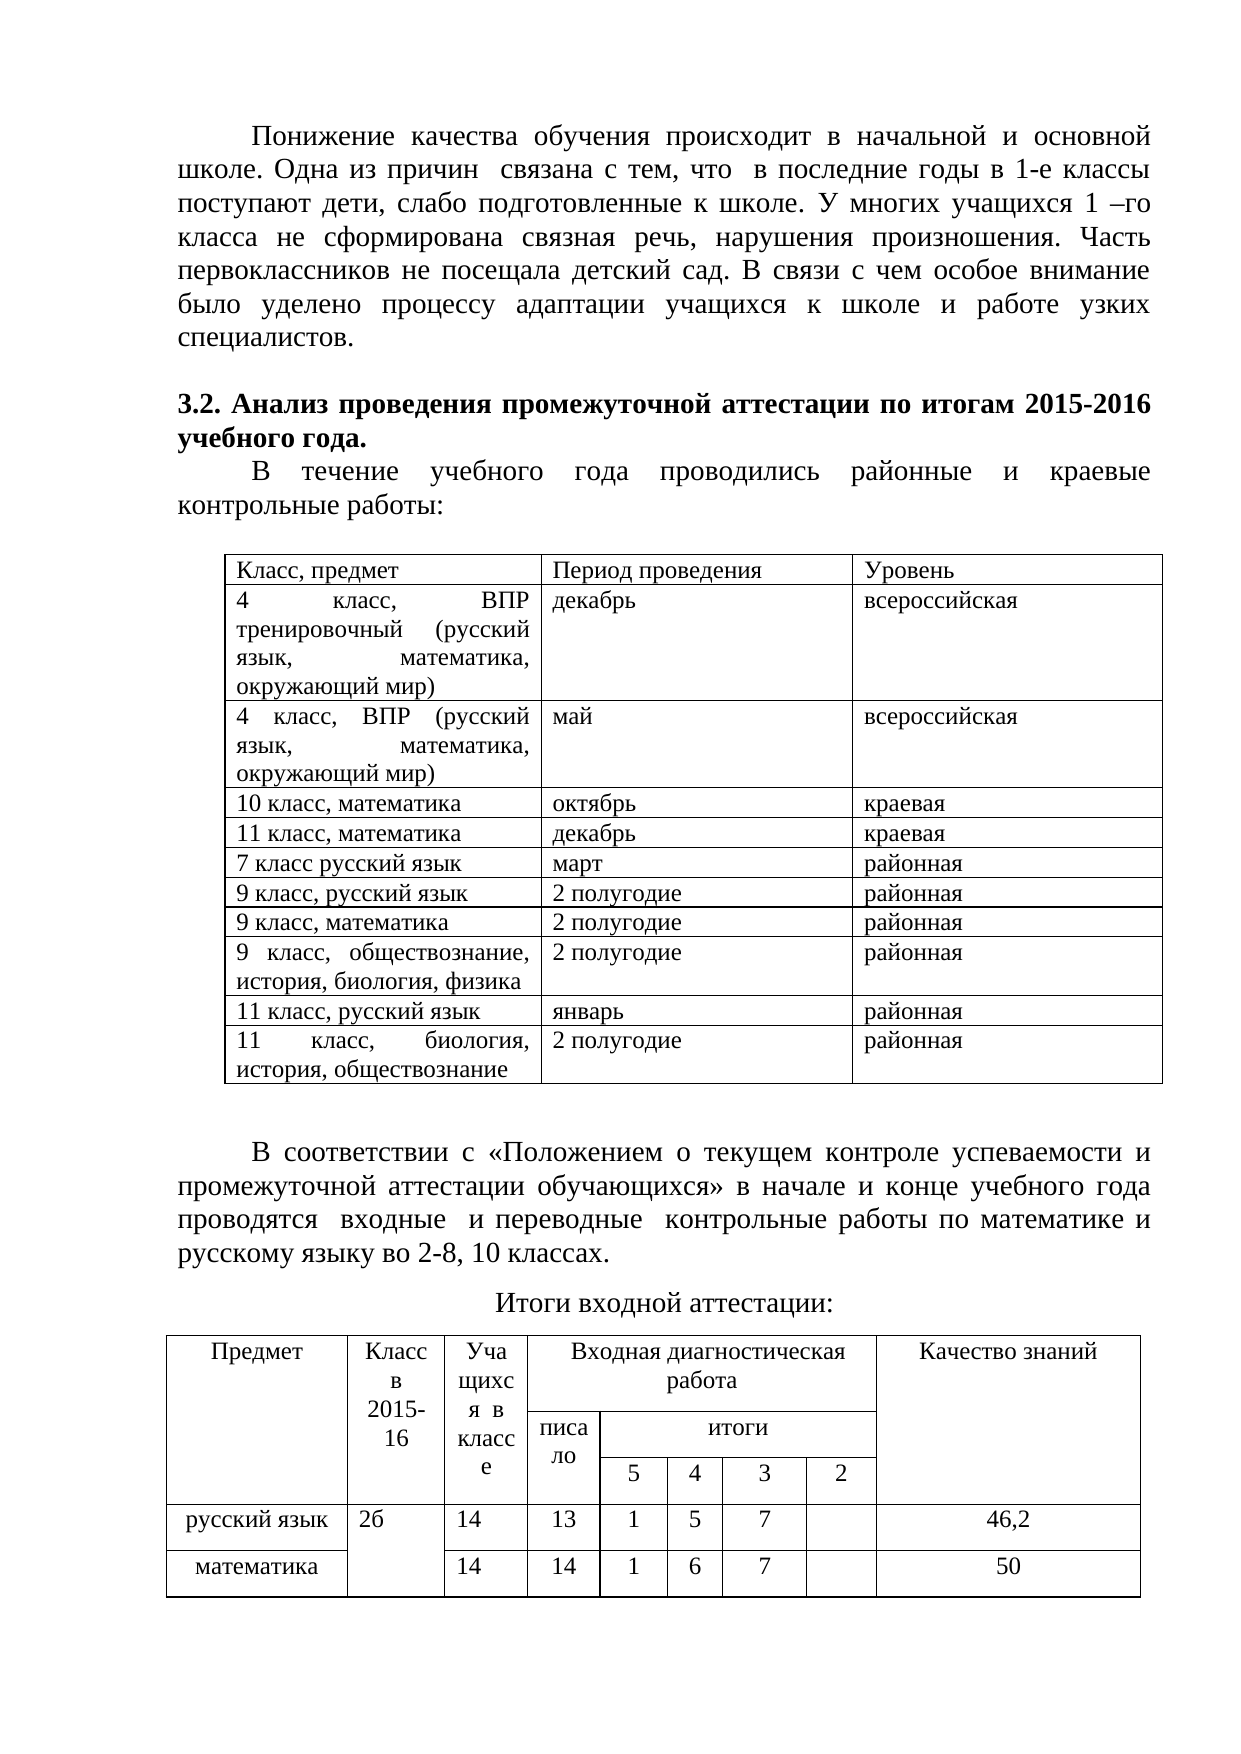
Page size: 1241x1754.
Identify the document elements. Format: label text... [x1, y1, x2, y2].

table_cell 4 [668, 1458, 722, 1503]
table_cell 2 [807, 1458, 876, 1503]
table_cell [807, 1505, 876, 1550]
table_cell 4 класс, ВПР тренировочный (русский язык, математика, окружающий мир) [226, 585, 541, 700]
table_cell 7 [723, 1551, 806, 1596]
table_header Уровень [853, 555, 1162, 584]
table_cell 7 класс русский язык [226, 848, 541, 877]
table_cell 6 [668, 1551, 722, 1596]
table_cell всероссийская [853, 585, 1162, 700]
table_cell май [542, 701, 852, 787]
table_header Входная диагностическая работа [528, 1336, 876, 1411]
table_cell 14 [445, 1551, 527, 1596]
table_cell март [542, 848, 852, 877]
table_cell 4 класс, ВПР (русский язык, математика, окружающий мир) [226, 701, 541, 787]
table_cell декабрь [542, 818, 852, 847]
table_cell районная [853, 937, 1162, 995]
table_cell январь [542, 996, 852, 1024]
table_cell 14 [528, 1551, 599, 1596]
table_cell 13 [528, 1505, 599, 1550]
table_cell 11 класс, русский язык [226, 996, 541, 1024]
table_header Период проведения [542, 555, 852, 584]
text 3.2. Анализ проведения промежуточной аттестации по итогам 2015-2016 учебного года. [177, 386, 1152, 453]
table_header Предмет [167, 1336, 347, 1503]
table_cell 2 полугодие [542, 908, 852, 936]
table_cell 5 [601, 1458, 667, 1503]
table_cell 2 полугодие [542, 937, 852, 995]
table_cell 2б [348, 1505, 444, 1596]
table_cell 7 [723, 1505, 806, 1550]
table_cell итоги [601, 1412, 876, 1457]
table_cell 14 [445, 1505, 527, 1550]
table_cell русский язык [167, 1505, 347, 1550]
table_cell 50 [877, 1551, 1140, 1596]
table_cell 10 класс, математика [226, 788, 541, 817]
table_cell районная [853, 996, 1162, 1024]
table_cell 1 [601, 1551, 667, 1596]
table_cell 2 полугодие [542, 878, 852, 906]
table_cell 9 класс, русский язык [226, 878, 541, 906]
text Понижение качества обучения происходит в начальной и основной школе. Одна из причин связана с тем, что в последние годы в 1-е классы поступают дети, слабо подготовленные к школе. У многих учащихся 1 –го класса не сформирована связная речь, нарушения произношения. Часть первоклассников не посещала детский сад. В связи с чем особое внимание было уделено процессу адаптации учащихся к школе и работе узких специалистов. [177, 118, 1152, 353]
table_cell [807, 1551, 876, 1596]
text В соответствии с «Положением о текущем контроле успеваемости и промежуточной аттестации обучающихся» в начале и конце учебного года проводятся входные и переводные контрольные работы по математике и русскому языку во 2-8, 10 классах. [177, 1134, 1152, 1268]
table_cell 9 класс, обществознание, история, биология, физика [226, 937, 541, 995]
table_cell районная [853, 848, 1162, 877]
table_header Класс, предмет [226, 555, 541, 584]
text В течение учебного года проводились районные и краевые контрольные работы: [177, 453, 1152, 521]
table_cell 2 полугодие [542, 1026, 852, 1083]
table_cell математика [167, 1551, 347, 1596]
table_cell всероссийская [853, 701, 1162, 787]
table_cell краевая [853, 818, 1162, 847]
table_cell районная [853, 878, 1162, 906]
table_cell краевая [853, 788, 1162, 817]
table_cell 1 [601, 1505, 667, 1550]
table_cell районная [853, 1026, 1162, 1083]
table_cell 46,2 [877, 1505, 1140, 1550]
table_cell декабрь [542, 585, 852, 700]
table_cell 3 [723, 1458, 806, 1503]
table_cell 11 класс, математика [226, 818, 541, 847]
table_cell октябрь [542, 788, 852, 817]
table_cell писало [528, 1412, 599, 1503]
table_cell 5 [668, 1505, 722, 1550]
table_header Качество знаний [877, 1336, 1140, 1503]
table_cell 9 класс, математика [226, 908, 541, 936]
text Итоги входной аттестации: [177, 1285, 1152, 1319]
table_cell 11 класс, биология, история, обществознание [226, 1026, 541, 1083]
table_header Класс в 2015-16 [348, 1336, 444, 1503]
table_cell районная [853, 908, 1162, 936]
table_header Учащихся в классе [445, 1336, 527, 1503]
